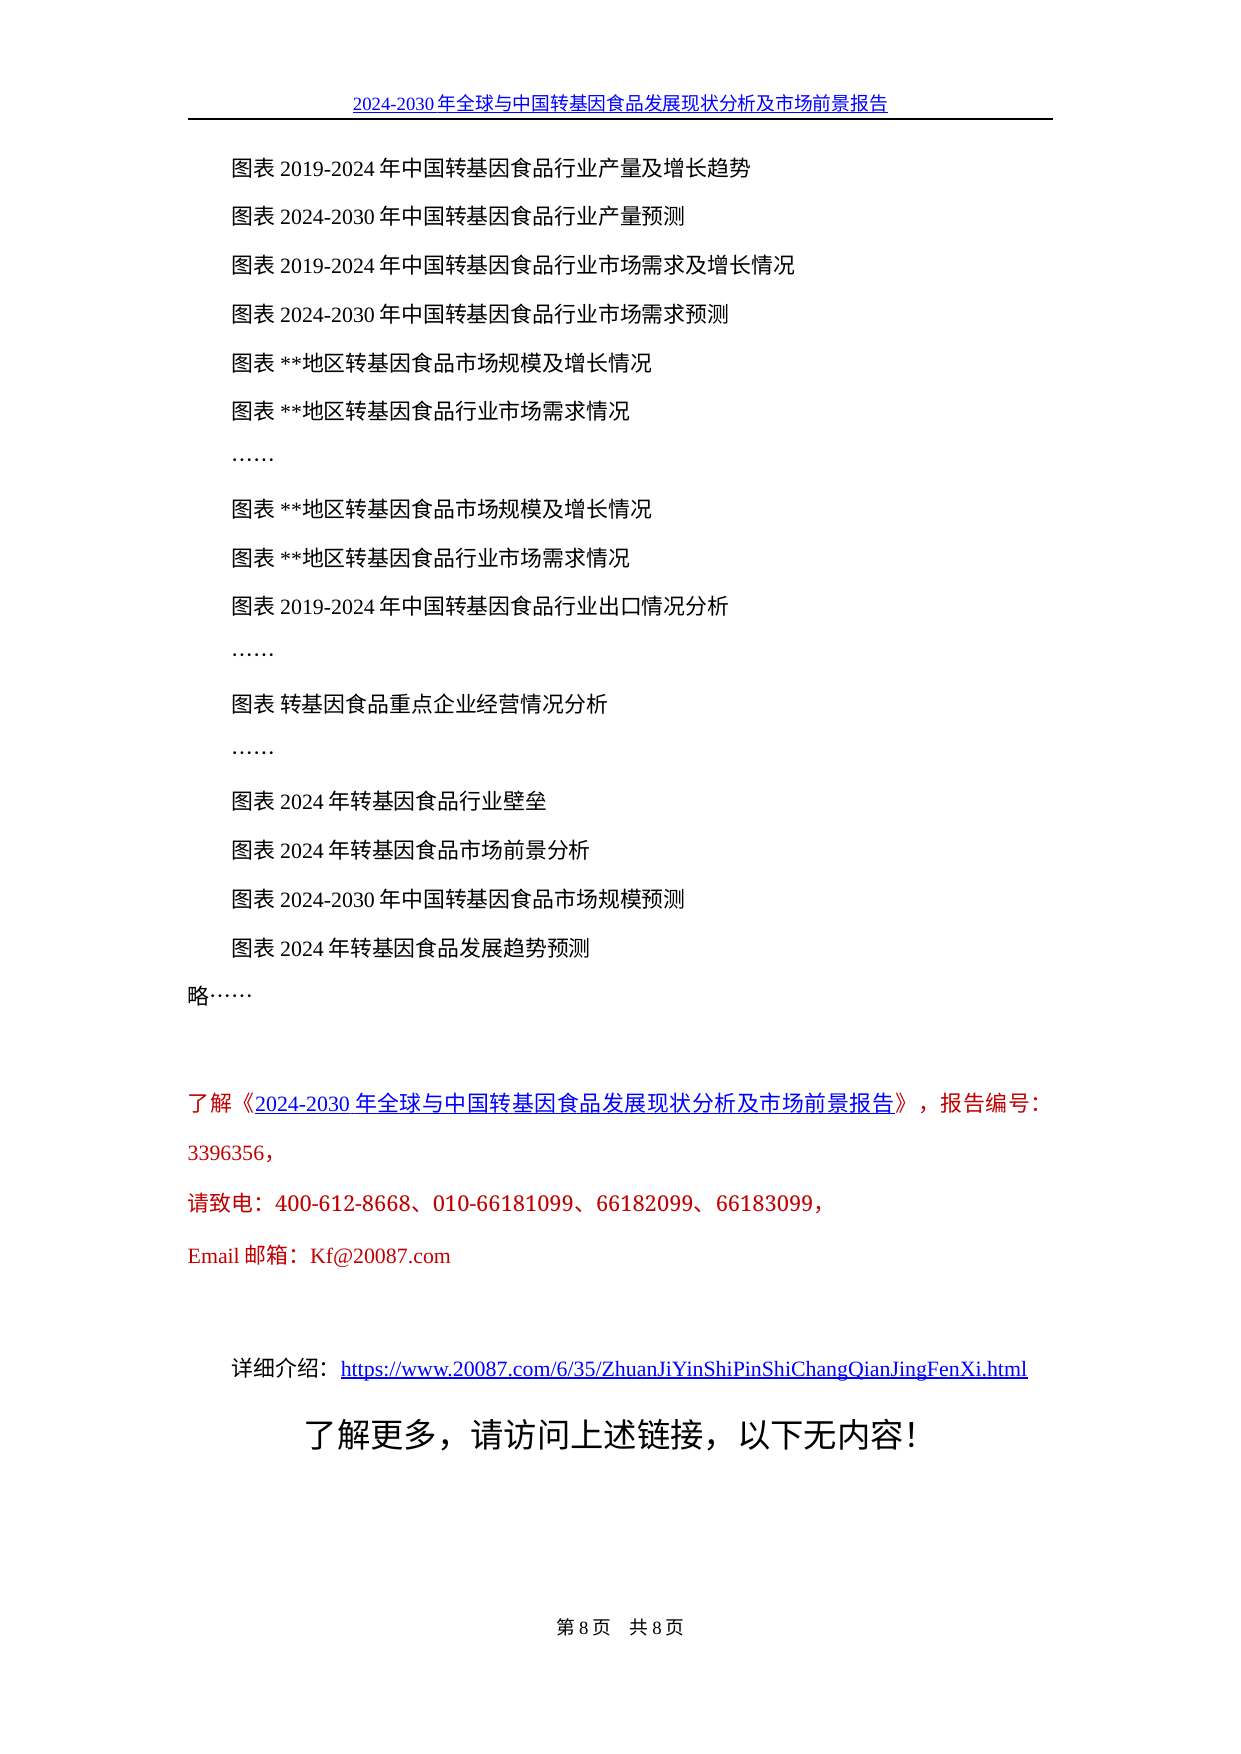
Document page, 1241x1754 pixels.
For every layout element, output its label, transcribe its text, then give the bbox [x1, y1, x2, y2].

text 了解《2024-2030年全球与中国转基因食品发展现状分析及市场前景报告》，报告编号：3396356， [187, 1085, 1053, 1167]
text Email邮箱：Kf@20087.com [187, 1237, 1053, 1270]
text 详细介绍：https://www.20087.com/6/35/ZhuanJiYinShiPinShiChangQianJingFenXi.html [187, 1350, 1053, 1383]
text 请致电：400-612-8668、010-66181099、66182099、66183099， [187, 1186, 1053, 1218]
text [187, 150, 1053, 1011]
title 了解更多，请访问上述链接，以下无内容！ [187, 1400, 1053, 1465]
